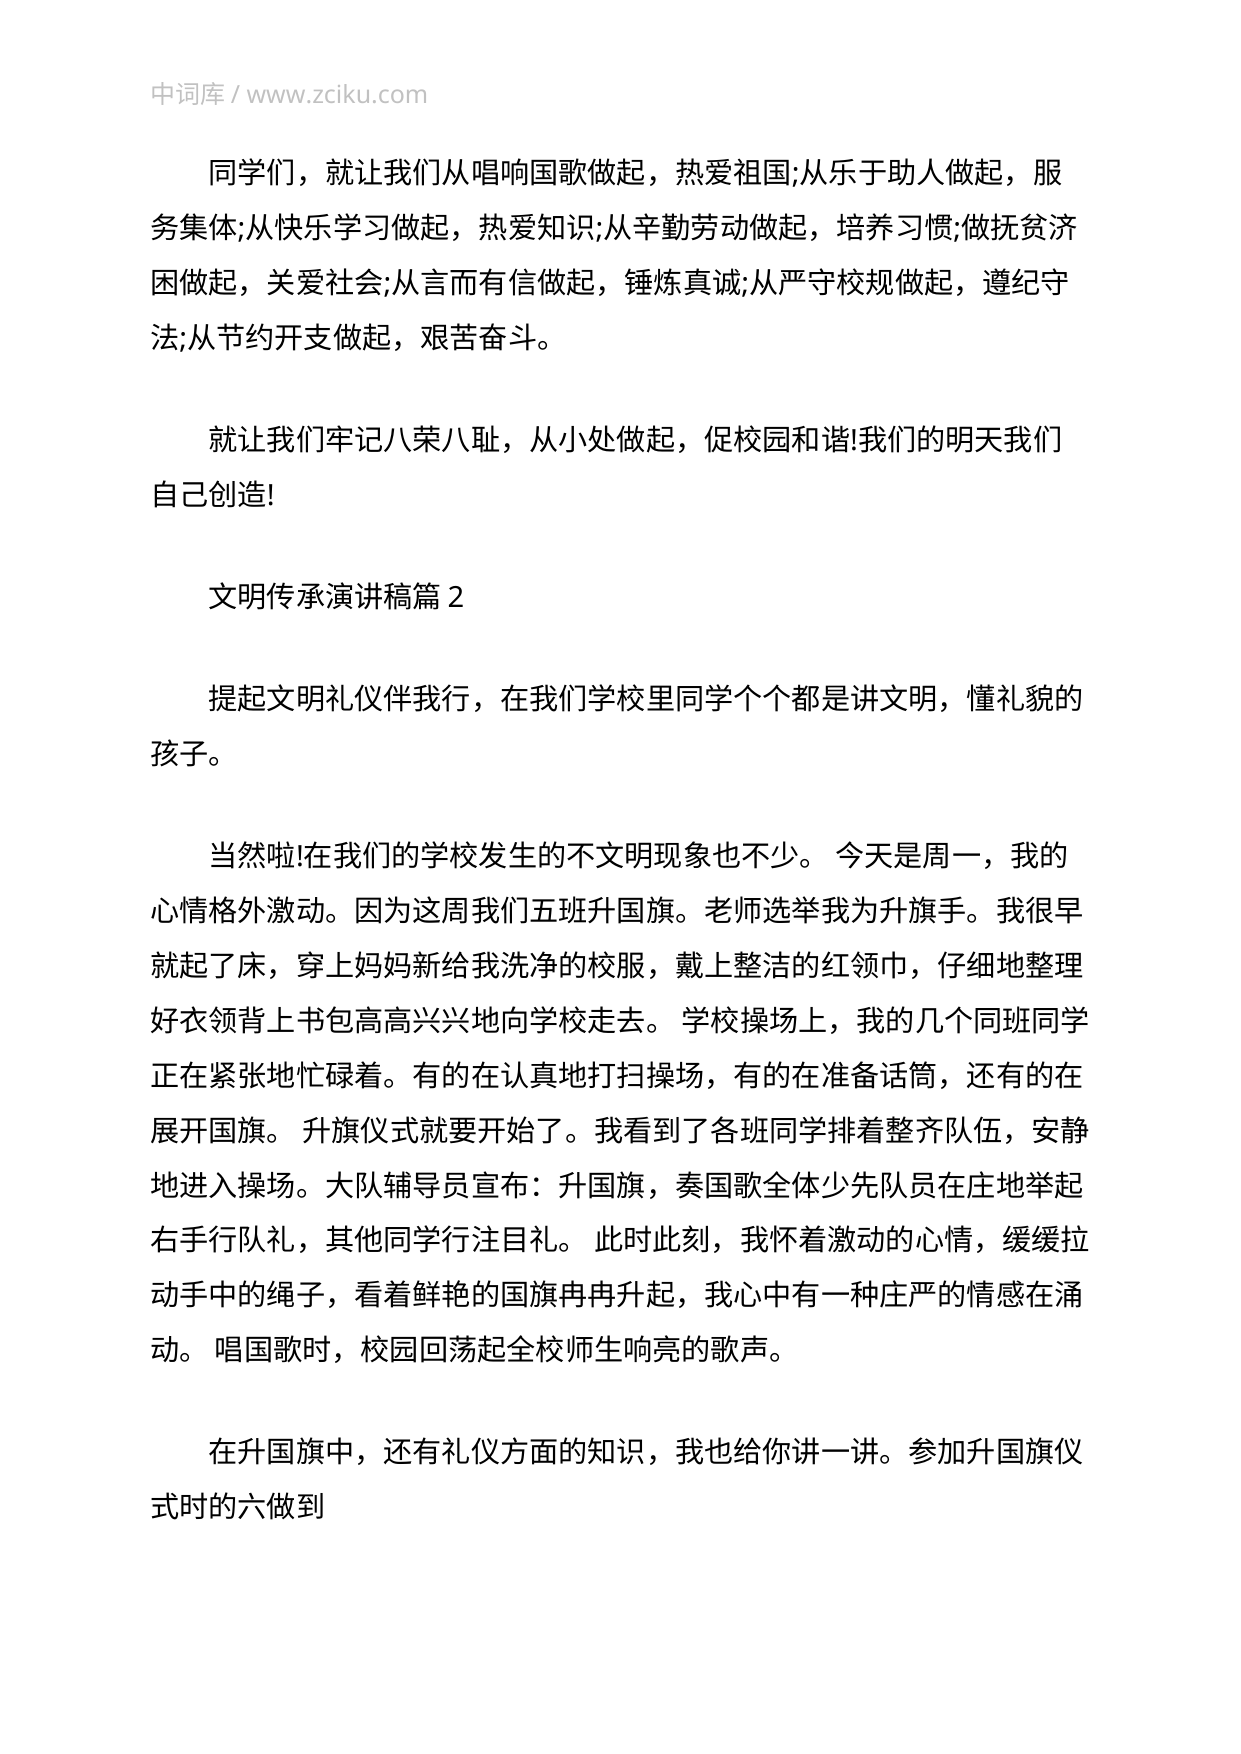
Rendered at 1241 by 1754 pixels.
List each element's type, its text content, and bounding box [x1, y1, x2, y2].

text 提起文明礼仪伴我行，在我们学校里同学个个都是讲文明，懂礼貌的孩子。 [150, 676, 1090, 773]
text 同学们，就让我们从唱响国歌做起，热爱祖国;从乐于助人做起，服务集体;从快乐学习做起，热爱知识;从辛勤劳动做起，培养习惯;做抚贫济困做起，关爱社会;从言而有信做起，锤炼真诚;从严守校规做起，遵纪守法;从节约开支做起，艰苦奋斗。 [150, 150, 1090, 357]
text 就让我们牢记八荣八耻，从小处做起，促校园和谐!我们的明天我们自己创造! [150, 417, 1090, 514]
text 在升国旗中，还有礼仪方面的知识，我也给你讲一讲。参加升国旗仪式时的六做到 [150, 1428, 1090, 1526]
text 当然啦!在我们的学校发生的不文明现象也不少。 今天是周一，我的心情格外激动。因为这周我们五班升国旗。老师选举我为升旗手。我很早就起了床，穿上妈妈新给我洗净的校服，戴上整洁的红领巾，仔细地整理好衣领背上书包高高兴兴地向学校走去。 学校操场上，我的几个同班同学正在紧张地忙碌着。有的在认真地打扫操场，有的在准备话筒，还有的在展开国旗。 升旗仪式就要开始了。我看到了各班同学排着整齐队伍，安静地进入操场。大队辅导员宣布：升国旗，奏国歌全体少先队员在庄地举起右手行队礼，其他同学行注目礼。 此时此刻，我怀着激动的心情，缓缓拉动手中的绳子，看着鲜艳的国旗冉冉升起，我心中有一种庄严的情感在涌动。 唱国歌时，校园回荡起全校师生响亮的歌声。 [150, 833, 1090, 1369]
text 文明传承演讲稿篇2 [150, 574, 1090, 616]
